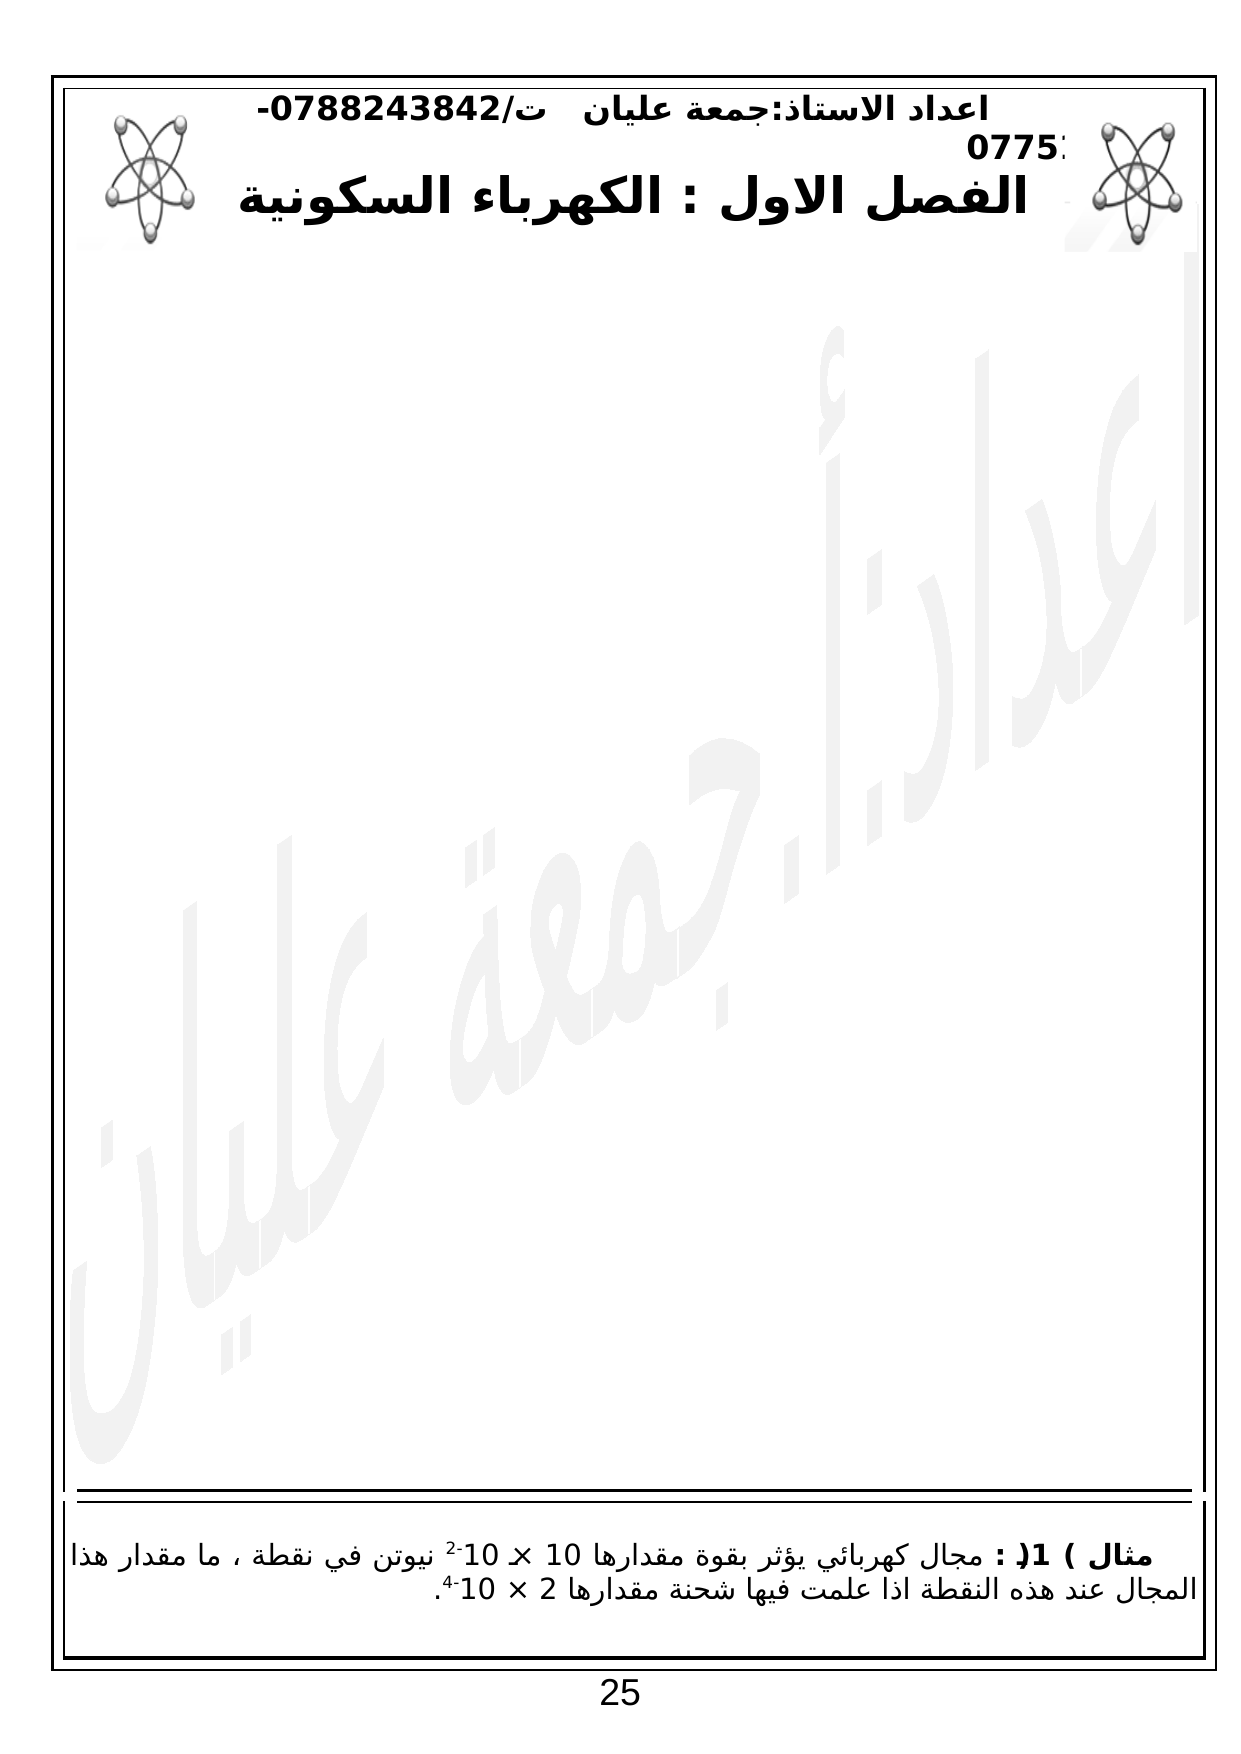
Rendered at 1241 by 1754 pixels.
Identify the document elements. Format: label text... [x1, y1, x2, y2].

table_cell اعداد الاستاذ:جمعة عليان ت/0788243842-0775152141 الفصل الاول : الكهرباء السكونية [58, 78, 1209, 1489]
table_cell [58, 1489, 1209, 1656]
